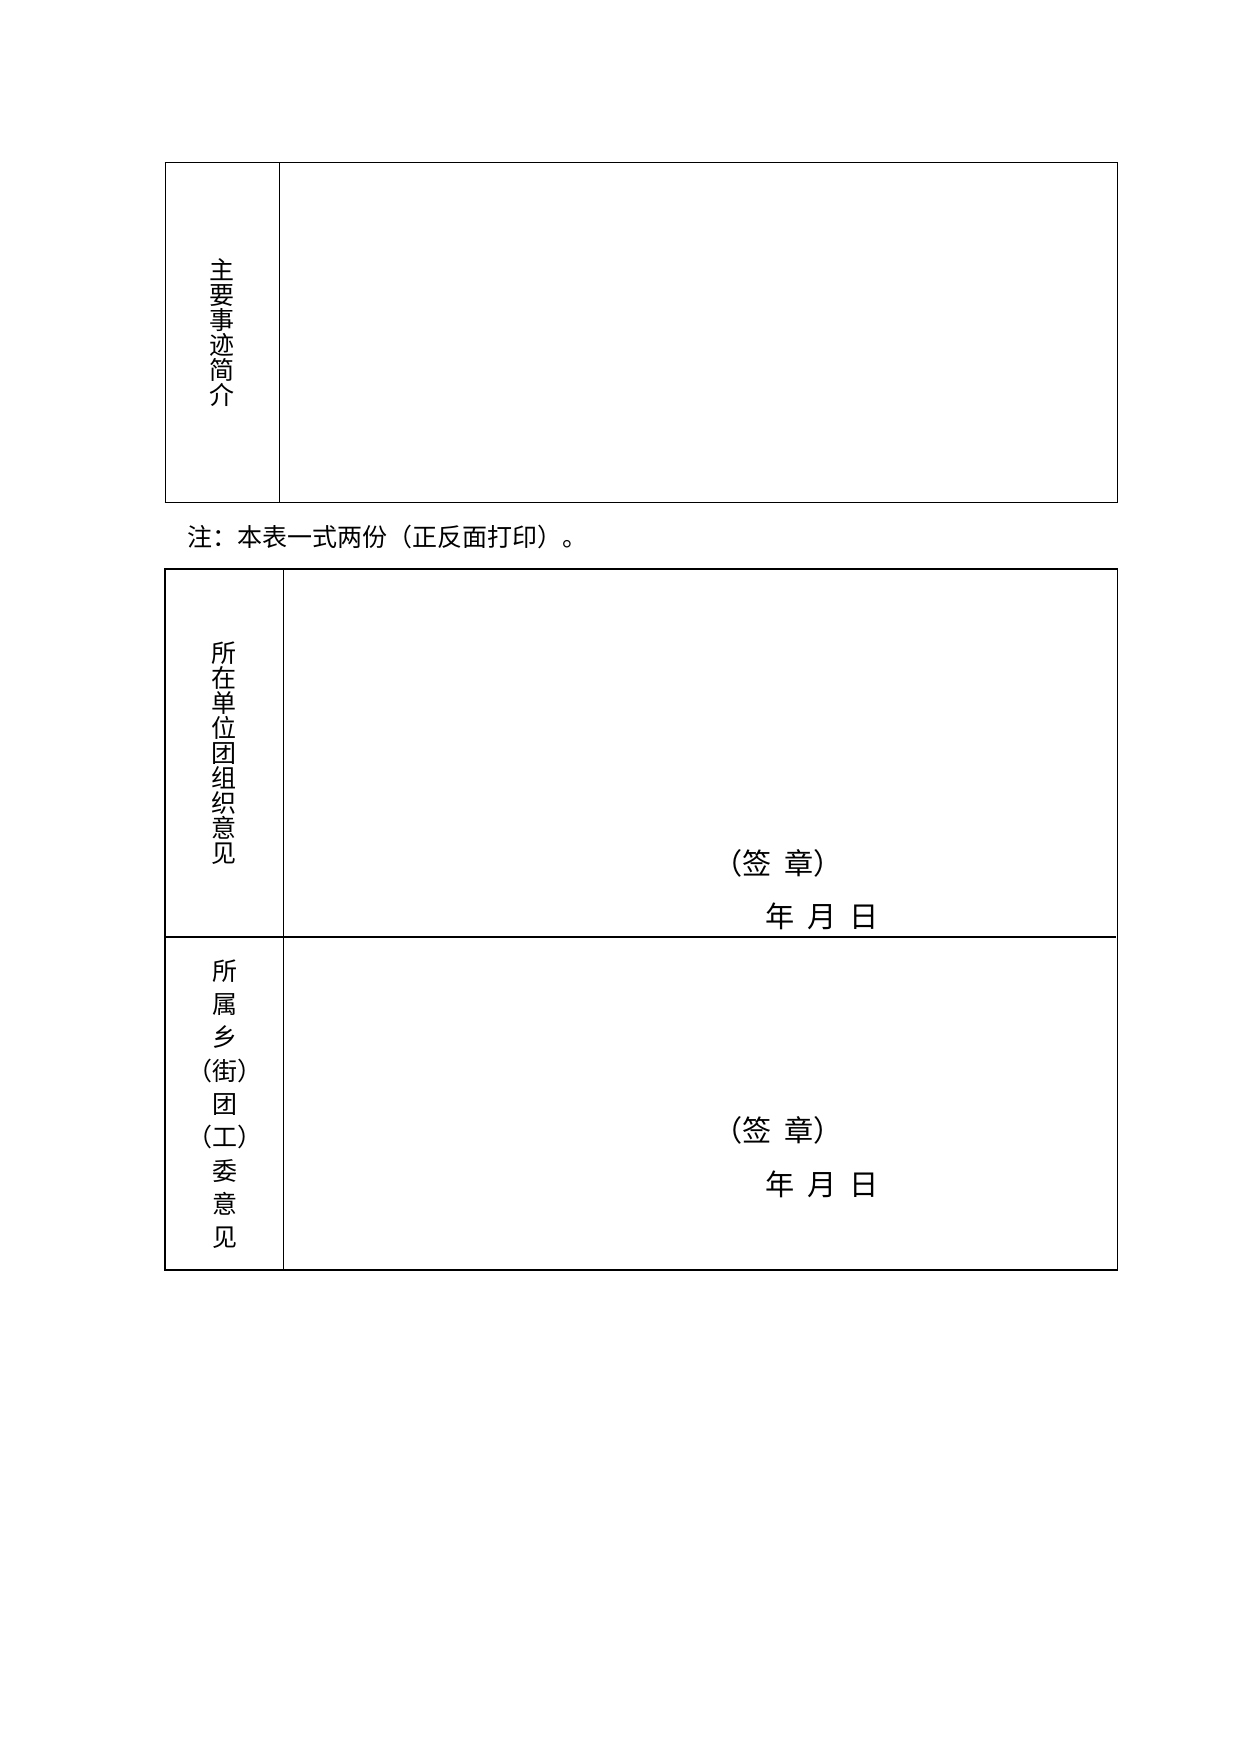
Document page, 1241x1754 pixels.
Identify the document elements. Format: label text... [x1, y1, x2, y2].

table_cell （签 章） 年 月 日 [284, 936, 1117, 1269]
table_cell 所 属 乡 （街） 团 （工） 委 意 见 [166, 938, 283, 1269]
table_cell [280, 163, 1117, 502]
table_cell 主要事迹简介 [166, 163, 279, 502]
table_header （签 章） 年 月 日 [284, 570, 1117, 936]
text 注：本表一式两份（正反面打印）。 [187, 503, 1158, 568]
table_header 所在单位团组织意见 [166, 570, 283, 936]
